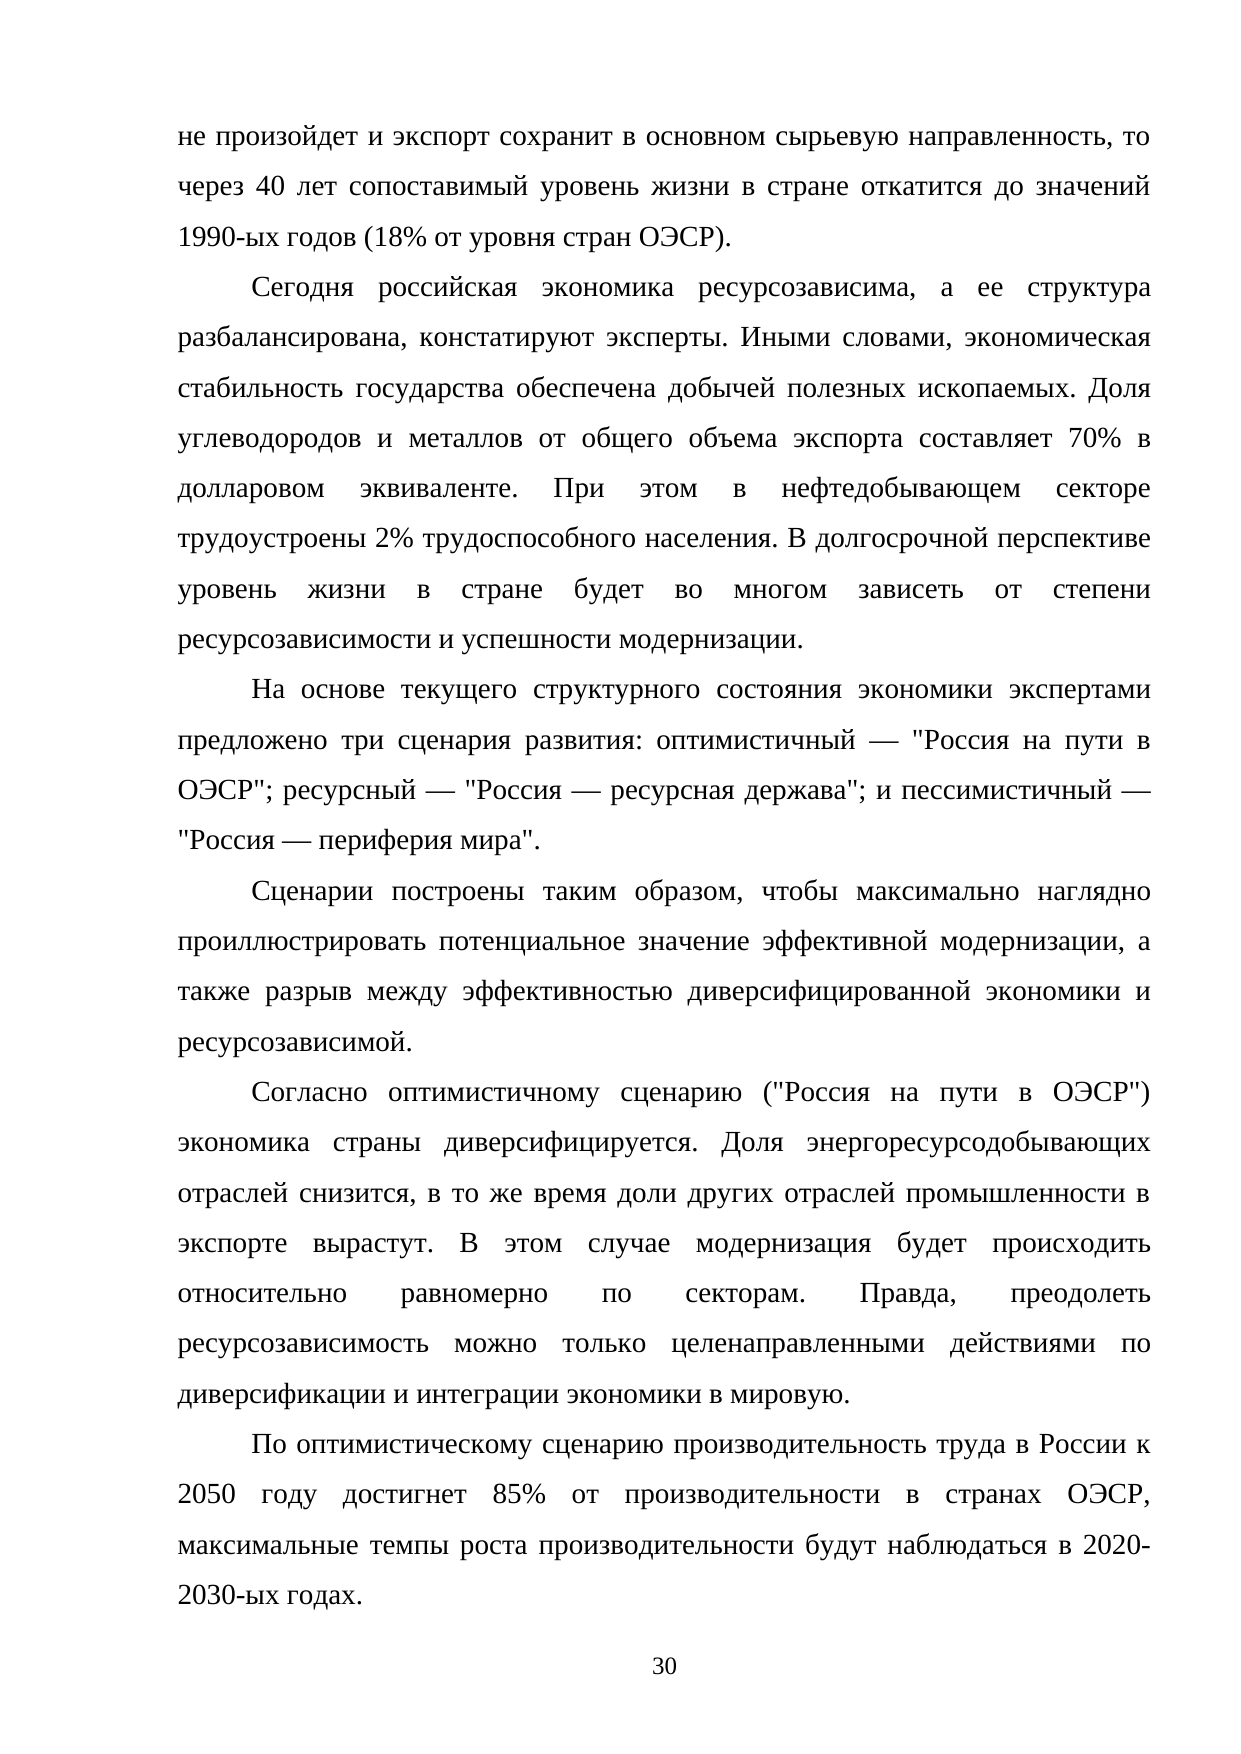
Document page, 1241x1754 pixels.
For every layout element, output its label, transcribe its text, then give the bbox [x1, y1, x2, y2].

text Согласно оптимистичному сценарию ("Россия на пути в ОЭСР") экономика страны диверсифицируется. Доля энергоресурсодобывающих отраслей снизится, в то же время доли других отраслей промышленности в экспорте вырастут. В этом случае модернизация будет происходить относительно равномерно по секторам. Правда, преодолеть ресурсозависимость можно только целенаправленными действиями по диверсификации и интеграции экономики в мировую. [177, 1074, 1152, 1409]
text На основе текущего структурного состояния экономики экспертами предложено три сценария развития: оптимистичный — "Россия на пути в ОЭСР"; ресурсный — "Россия — ресурсная держава"; и пессимистичный — "Россия — периферия мира". [177, 672, 1152, 856]
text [177, 118, 1152, 252]
text Сценарии построены таким образом, чтобы максимально наглядно проиллюстрировать потенциальное значение эффективной модернизации, а также разрыв между эффективностью диверсифицированной экономики и ресурсозависимой. [177, 873, 1152, 1057]
text По оптимистическому сценарию производительность труда в России к 2050 году достигнет 85% от производительности в странах ОЭСР, максимальные темпы роста производительности будут наблюдаться в 2020-2030-ых годах. [177, 1426, 1152, 1611]
text Сегодня российская экономика ресурсозависима, а ее структура разбалансирована, констатируют эксперты. Иными словами, экономическая стабильность государства обеспечена добычей полезных ископаемых. Доля углеводородов и металлов от общего объема экспорта составляет 70% в долларовом эквиваленте. При этом в нефтедобывающем секторе трудоустроены 2% трудоспособного населения. В долгосрочной перспективе уровень жизни в стране будет во многом зависеть от степени ресурсозависимости и успешности модернизации. [177, 269, 1152, 655]
